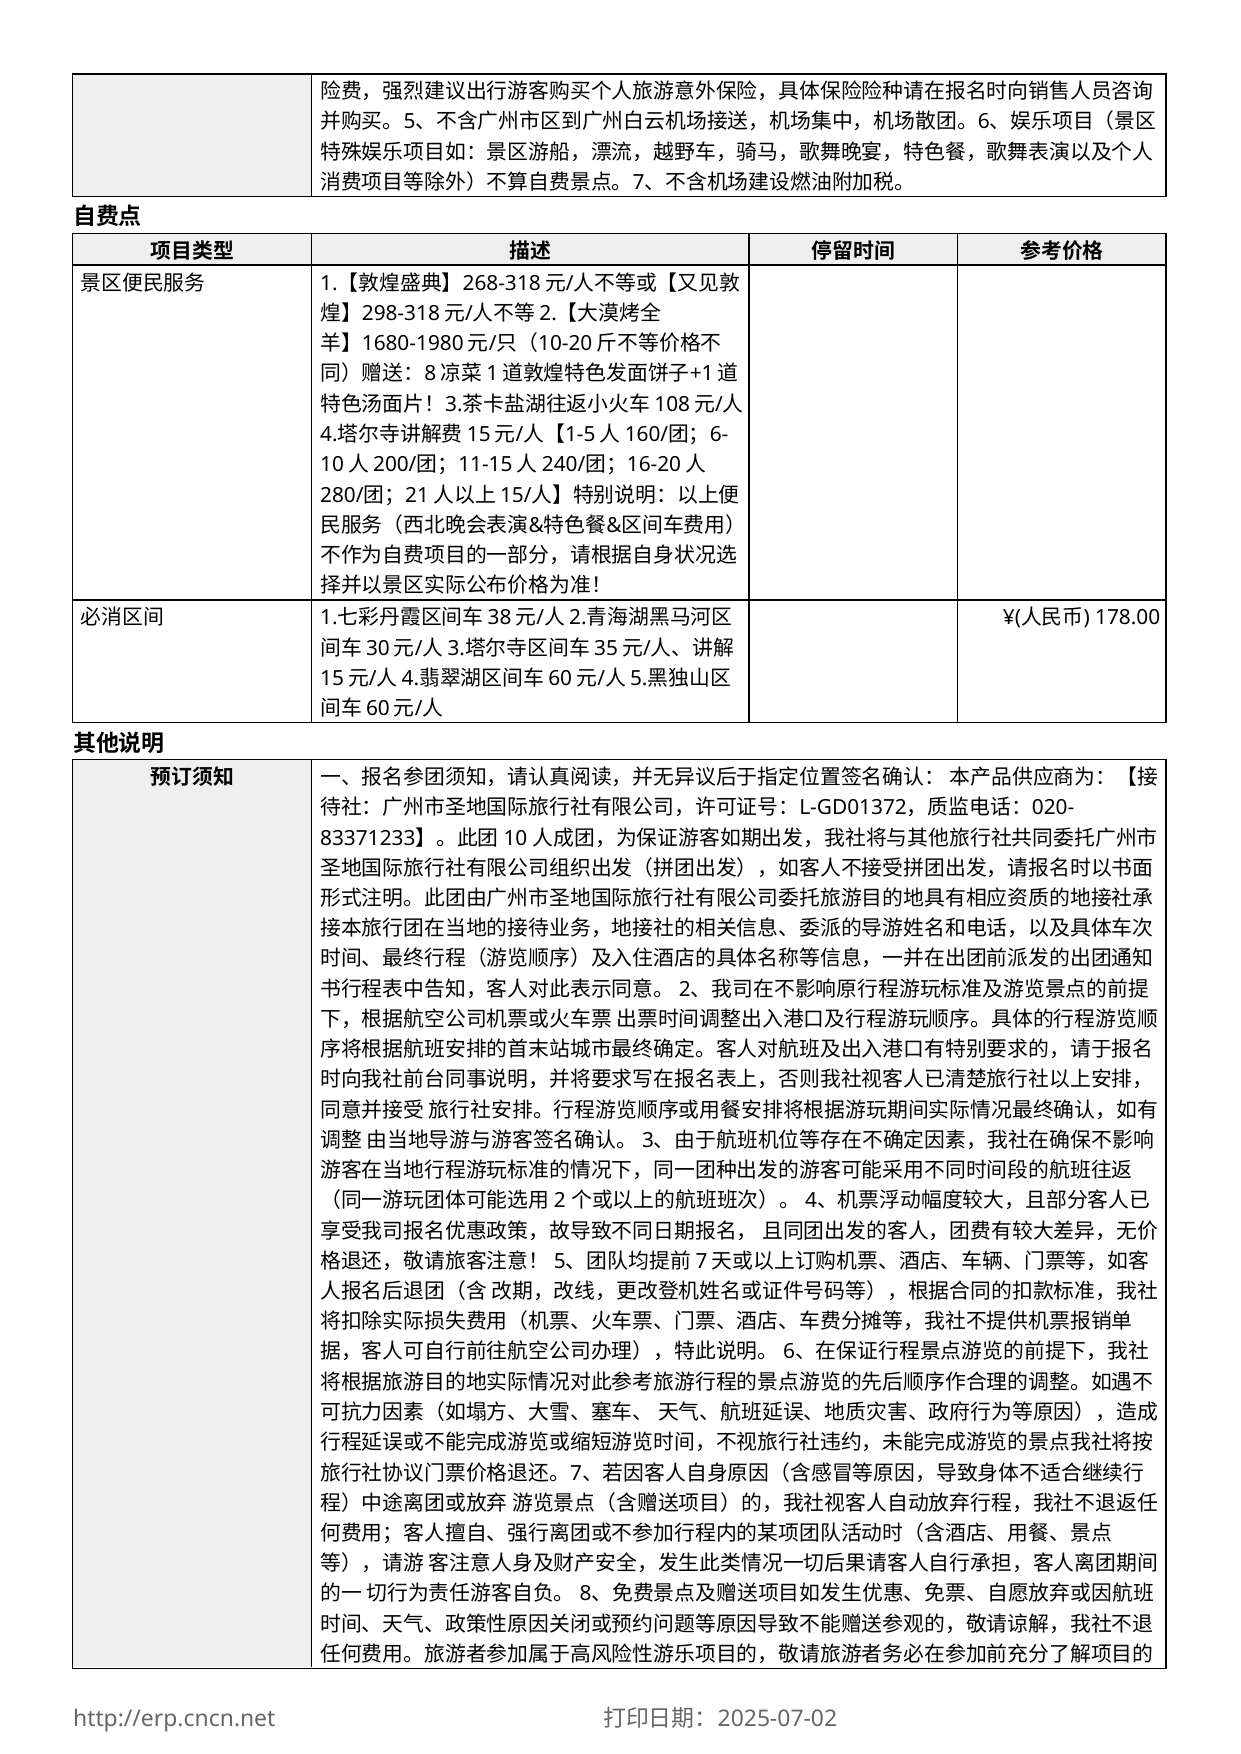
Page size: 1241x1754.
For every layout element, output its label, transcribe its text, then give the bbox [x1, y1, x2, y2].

table_cell 1.【敦煌盛典】268-318元/人不等或【又见敦煌】298-318元/人不等 [312, 266, 748, 599]
table_cell [750, 266, 957, 599]
table_header 预订须知 [73, 760, 311, 1667]
table_cell [958, 266, 1165, 599]
table_cell 必消区间 [73, 601, 311, 722]
text 其他说明 [73, 724, 1167, 758]
table_cell 景区便民服务 [73, 266, 311, 599]
table_header 参考价格 [958, 234, 1165, 264]
table_header 停留时间 [750, 234, 957, 264]
table_cell 1、合同未约定由组团社支付的费用（包括行程以外非合同约定活动项目所需的费用、游览过程中缆车索道游船费、自由活动期间发生的费用等）。 [312, 75, 1165, 196]
table_cell 费用不包含 [73, 75, 311, 196]
table_header 一、报名参团须知，请认真阅读，并无异议后于指定位置签名确认： [312, 760, 1165, 1667]
table_cell ¥(人民币) 178.00 [958, 601, 1165, 722]
table_header 描述 [312, 234, 748, 264]
table_cell 1.七彩丹霞区间车38元/人 [312, 601, 748, 722]
table_cell [750, 601, 957, 722]
table_header 项目类型 [73, 234, 311, 264]
text 自费点 [73, 198, 1167, 231]
